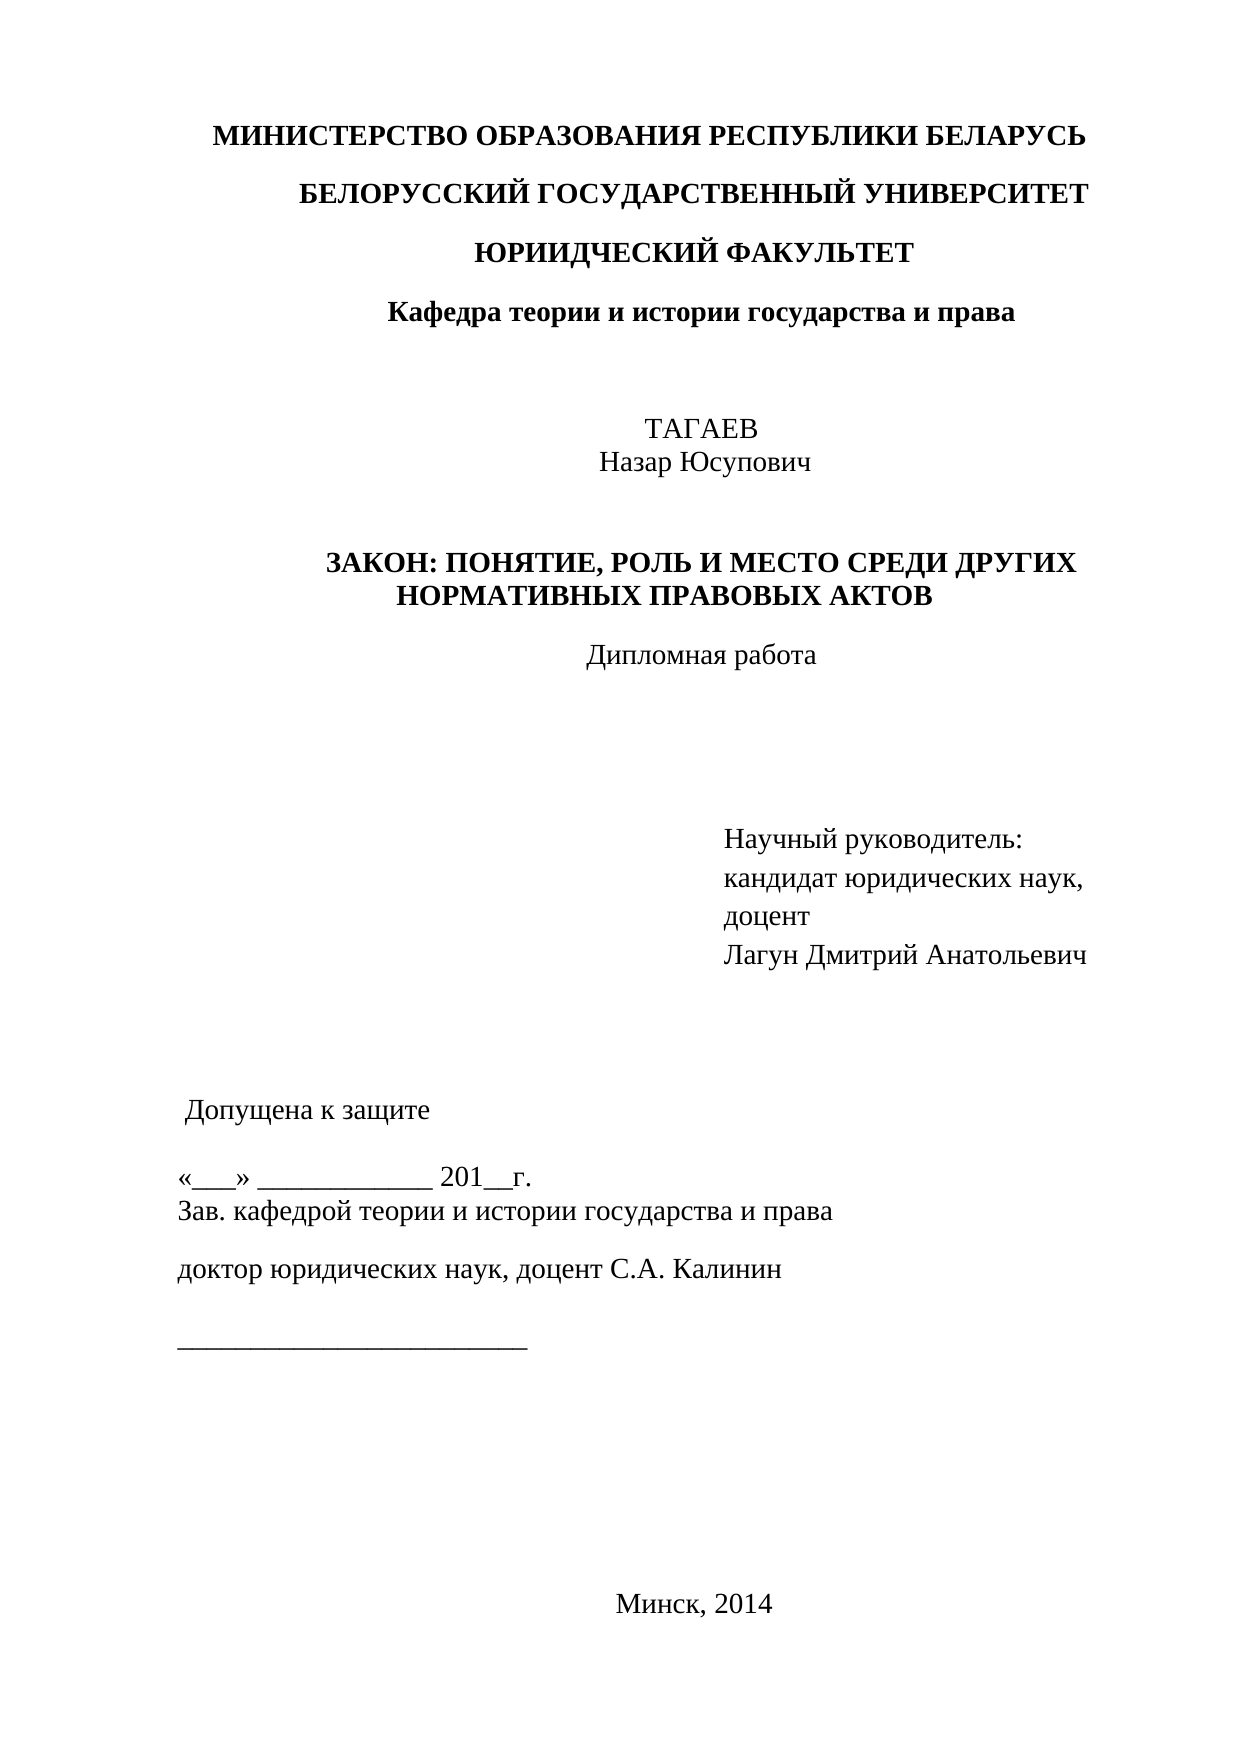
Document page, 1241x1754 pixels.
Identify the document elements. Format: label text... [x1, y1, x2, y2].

text Научный руководитель: [723, 821, 1152, 855]
text ЗАКОН: ПОНЯТИЕ, РОЛЬ И МЕСТО СРЕДИ ДРУГИХ НОРМАТИВНЫХ ПРАВОВЫХ АКТОВ [177, 545, 1152, 612]
text Лагун Дмитрий Анатольевич [723, 937, 1152, 970]
text Кафедра теории и истории государства и права [177, 294, 1152, 327]
text Допущена к защите [177, 1092, 1152, 1126]
text «___» ____________ 201__г. [177, 1159, 1152, 1193]
text ТАГАЕВ [177, 411, 1152, 444]
text ________________________ [177, 1319, 1152, 1352]
text кандидат юридических наук, доцент [723, 860, 1152, 932]
text Минск, 2014 [177, 1586, 1152, 1620]
text Зав. кафедрой теории и истории государства и права [177, 1193, 1152, 1227]
text Назар Юсупович [177, 444, 1152, 478]
text Дипломная работа [177, 637, 1152, 671]
text доктор юридических наук, доцент С.А. Калинин [177, 1252, 1152, 1285]
text ЮРИИДЧЕСКИЙ ФАКУЛЬТЕТ [177, 235, 1152, 269]
text БЕЛОРУССКИЙ ГОСУДАРСТВЕННЫЙ УНИВЕРСИТЕТ [177, 177, 1152, 210]
text МИНИСТЕРСТВО ОБРАЗОВАНИЯ РЕСПУБЛИКИ БЕЛАРУСЬ [148, 118, 1152, 152]
